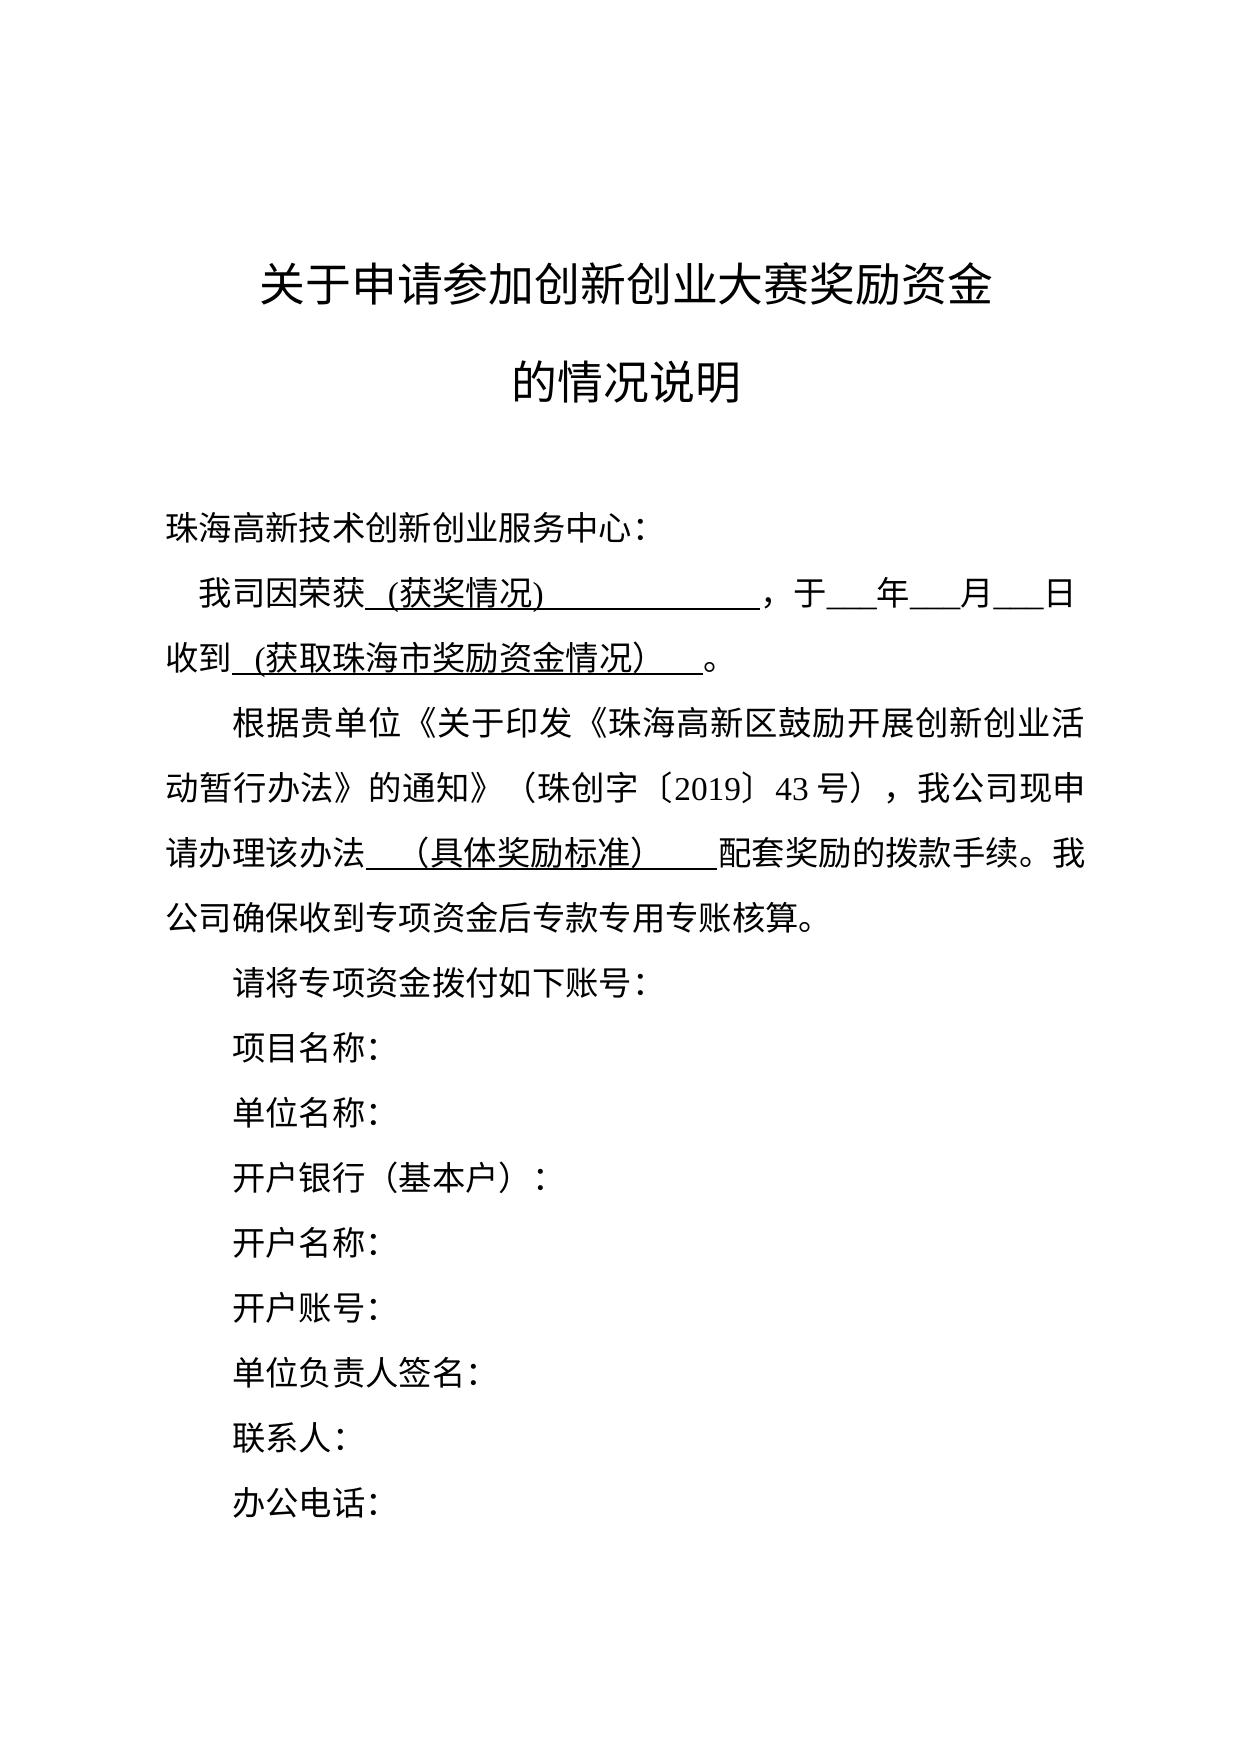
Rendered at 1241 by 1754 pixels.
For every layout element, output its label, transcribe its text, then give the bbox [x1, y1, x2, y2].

text 项目名称： [165, 1013, 1087, 1078]
text 开户账号： [165, 1273, 1087, 1338]
text 单位名称： [165, 1078, 1087, 1143]
text 我司因荣获 (获奖情况) ，于___年___月___日收到 (获取珠海市奖励资金情况） 。 [165, 558, 1087, 688]
text 单位负责人签名： [165, 1338, 1087, 1403]
text 关于申请参加创新创业大赛奖励资金 [165, 233, 1087, 330]
text 办公电话： [165, 1468, 1087, 1533]
text 请将专项资金拨付如下账号： [165, 948, 1087, 1013]
text 珠海高新技术创新创业服务中心： [165, 493, 1087, 558]
text 开户名称： [165, 1208, 1087, 1273]
text 的情况说明 [165, 330, 1087, 428]
text 联系人： [165, 1403, 1087, 1468]
text 开户银行（基本户）： [165, 1143, 1087, 1208]
text 根据贵单位《关于印发《珠海高新区鼓励开展创新创业活动暂行办法》的通知》（珠创字〔2019〕43号），我公司现申请办理该办法 （具体奖励标准） 配套奖励的拨款手续。我公司确保收到专项资金后专款专用专账核算。 [165, 688, 1087, 948]
